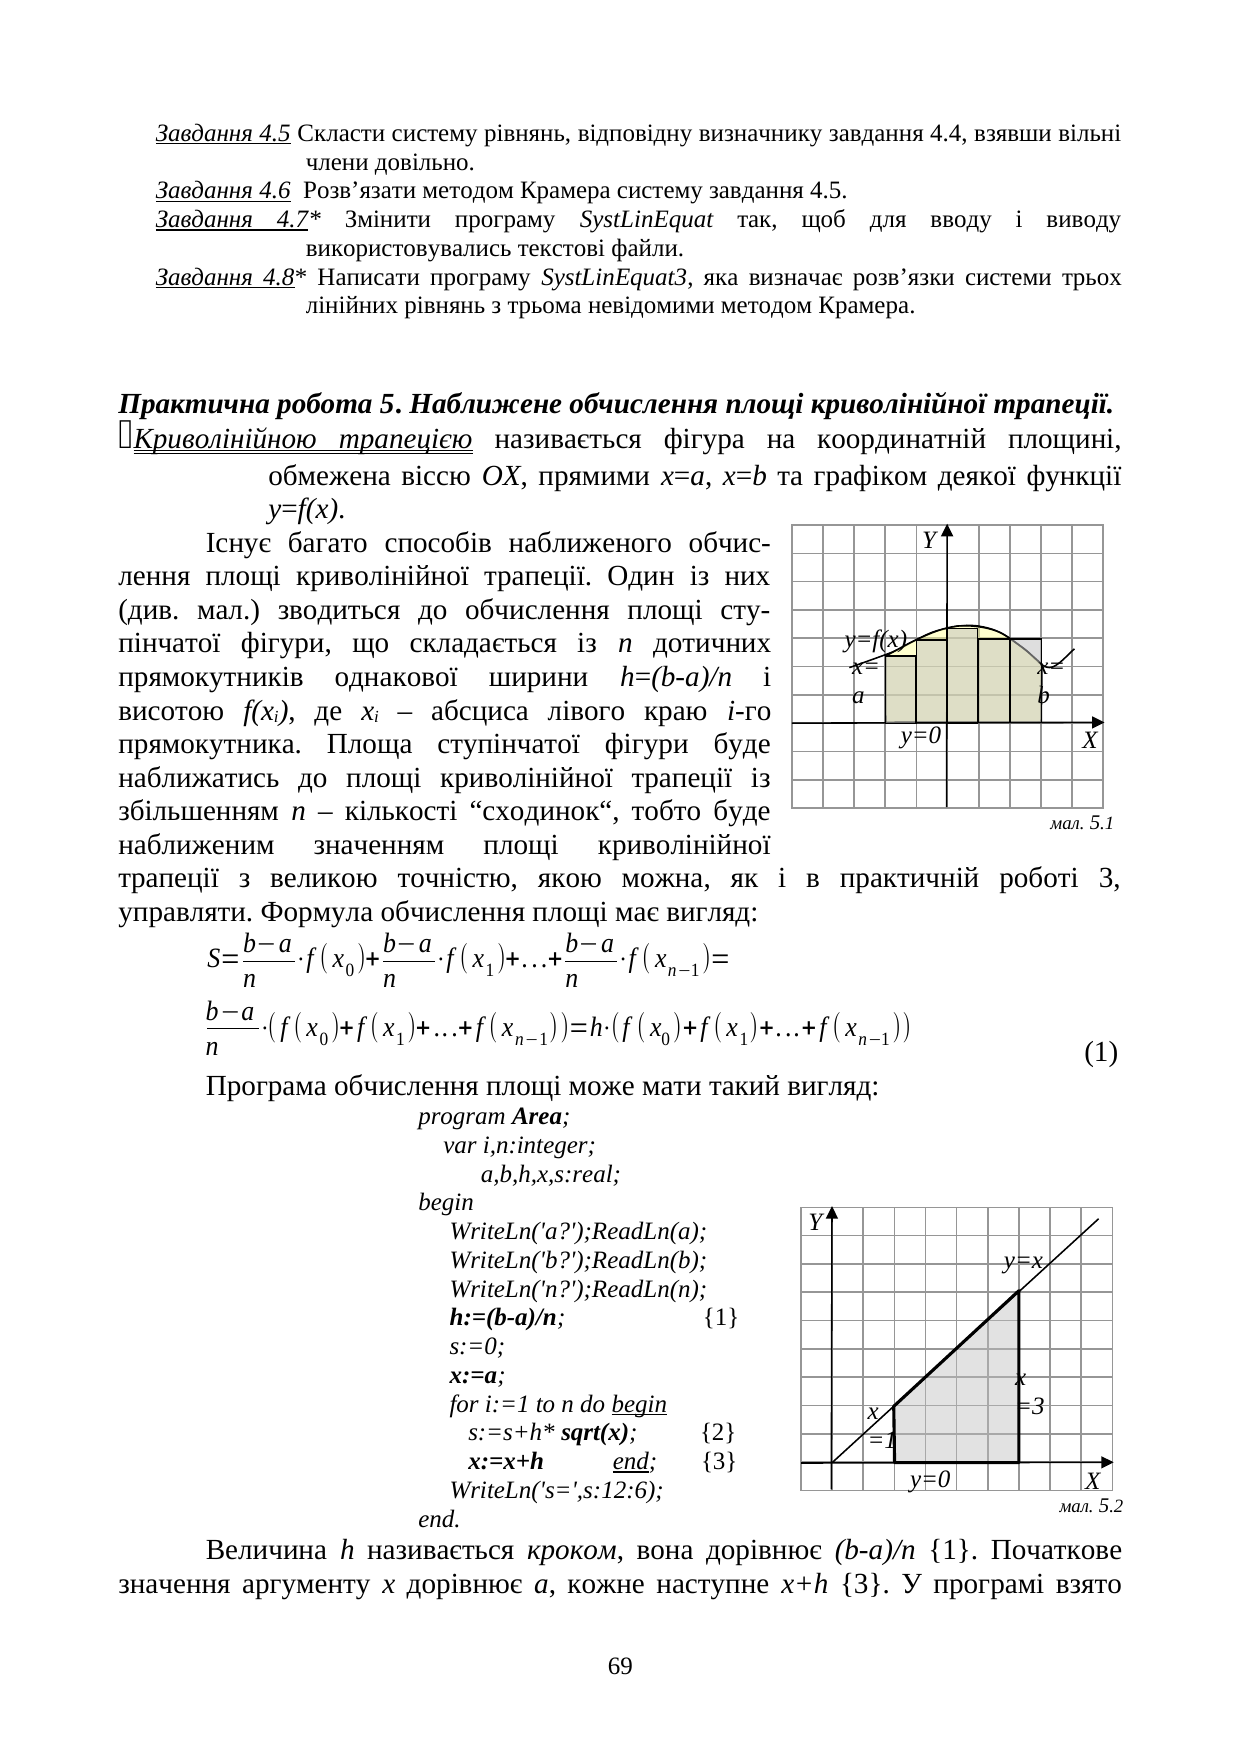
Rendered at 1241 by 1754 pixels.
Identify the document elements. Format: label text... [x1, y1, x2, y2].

text s:=0; [118, 1331, 800, 1360]
text Завдання 4.8* Написати програму SystLinEquat3, яка визначає розв’язки системи трьох лінійних рівнянь з трьома невідомими методом Крамера. [156, 262, 1122, 319]
text begin [118, 1187, 1122, 1216]
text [118, 1532, 1122, 1599]
text (1) [118, 927, 1122, 1068]
text x:=a; [118, 1360, 800, 1389]
text x:=x+h end; {3} [118, 1446, 800, 1475]
text h:=(b-a)/n; {1} [118, 1302, 800, 1331]
text var i,n:integer; [118, 1130, 1122, 1159]
text Існує багато способів наближеного обчис-лення площі криволінійної трапеції. Один із них (див. мал.) зводиться до обчислення площі сту-пінчатої фігури, що складається із n дотичних прямокутників однакової ширини h=(b-a)/n і висотою f(xi), де xi – абсциса лівого краю i-го прямокутника. Площа ступінчатої фігури буде наближатись до площі криволінійної трапеції із збільшенням n – кількості “сходинок“, тобто буде наближеним значенням площі криволінійної трапеції з великою точністю, якою можна, як і в практичній роботі 3, управляти. Формула обчислення площі має вигляд: [118, 525, 1122, 927]
text s:=s+h* sqrt(x); {2} [118, 1417, 800, 1446]
text end. [118, 1504, 1122, 1532]
text Завдання 4.6 Розв’язати методом Крамера систему завдання 4.5. [156, 176, 1122, 204]
text WriteLn('b?');ReadLn(b); [118, 1245, 800, 1274]
text program Area; [118, 1101, 1122, 1130]
text Практична робота 5. Наближене обчислення площі криволінійної трапеції. [118, 386, 1122, 420]
text Програма обчислення площі може мати такий вигляд: [118, 1068, 1122, 1101]
text WriteLn('s=',s:12:6); [118, 1475, 1044, 1504]
text Завдання 4.5 Скласти систему рівнянь, відповідну визначнику завдання 4.4, взявши вільні члени довільно. [156, 118, 1122, 176]
text for i:=1 to n do begin [118, 1389, 800, 1417]
text WriteLn('n?');ReadLn(n); [118, 1274, 800, 1302]
text Завдання 4.7* Змінити програму SystLinEquat так, щоб для вводу і виводу використовувались текстові файли. [156, 204, 1122, 262]
text Криволінійною трапецією називається фігура на координатній площині, обмежена віссю OX, прямими x=a, x=b та графіком деякої функції y=f(x). [118, 420, 1122, 525]
text WriteLn('a?');ReadLn(a); [118, 1216, 800, 1245]
text a,b,h,x,s:real; [118, 1159, 1122, 1187]
